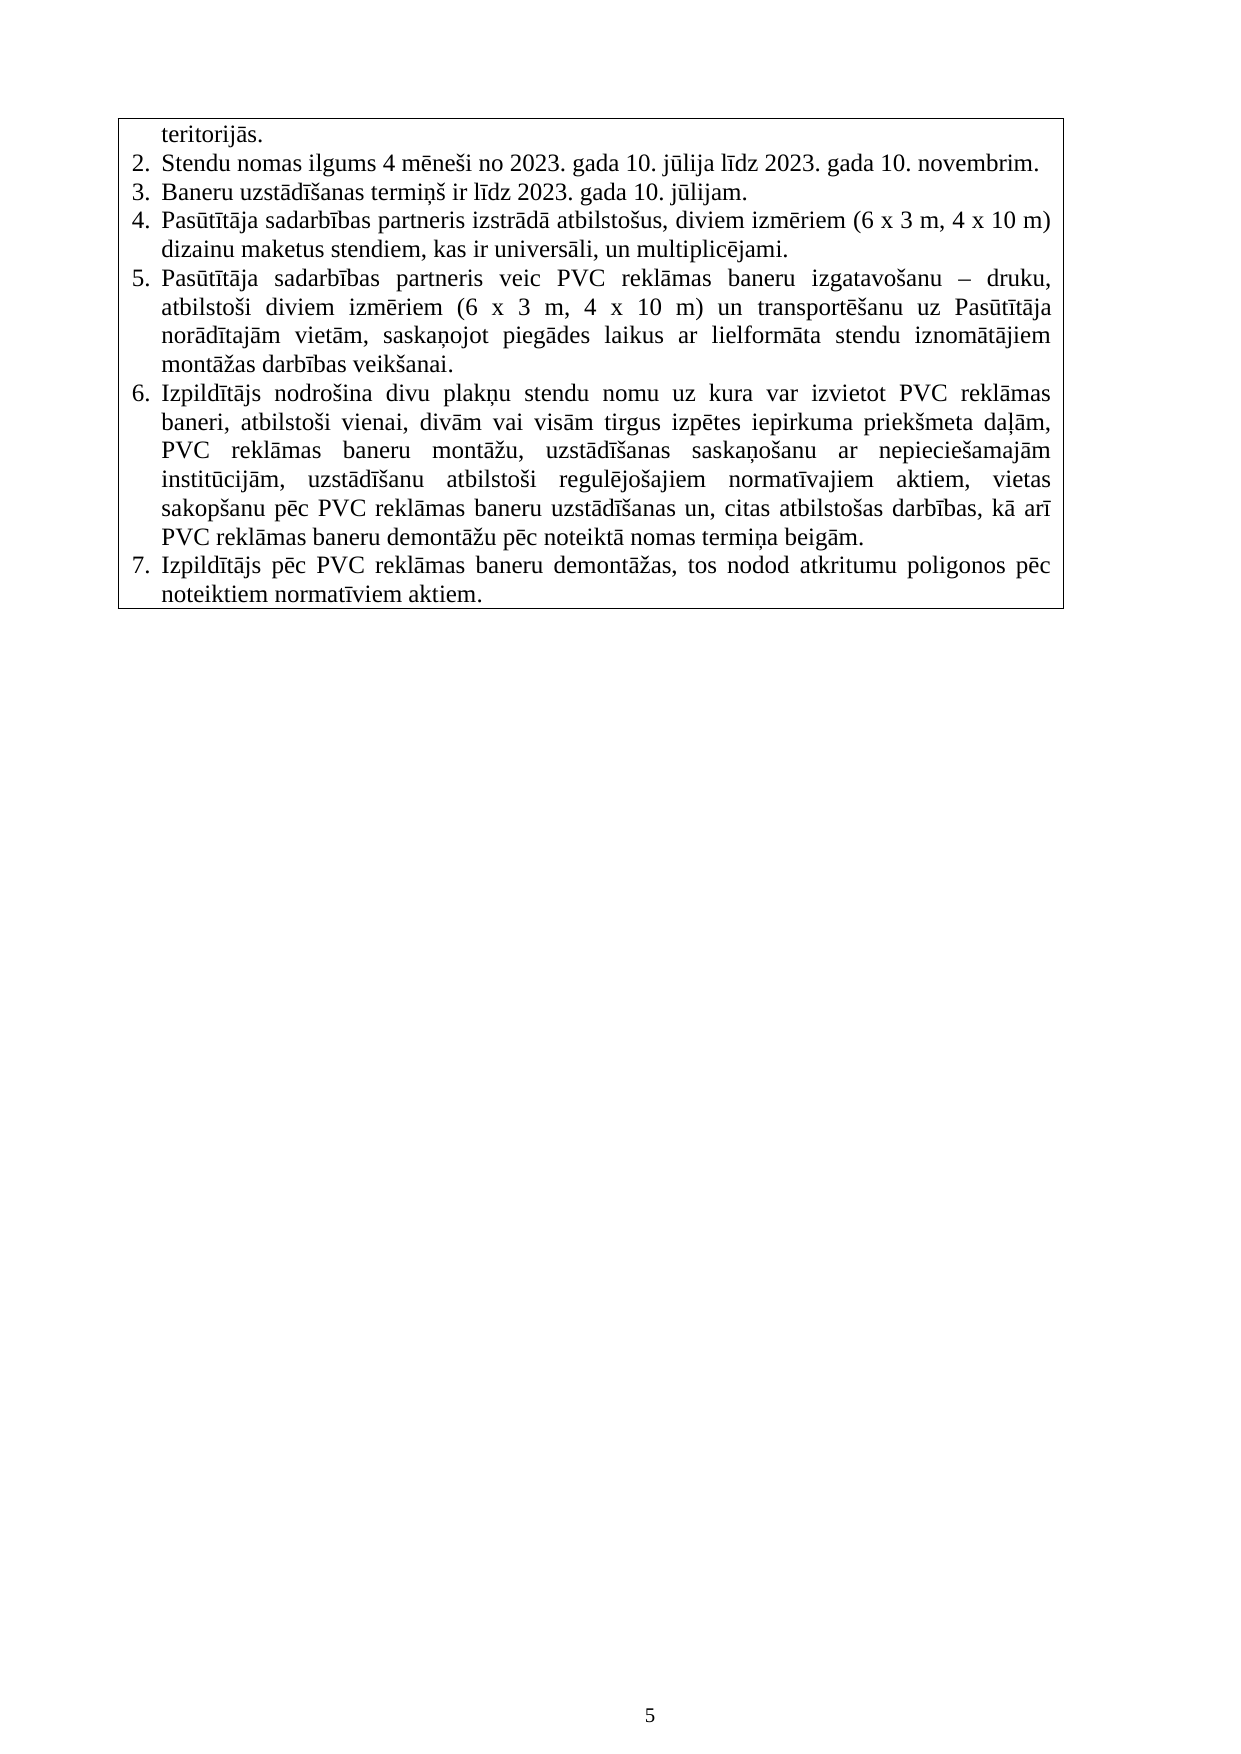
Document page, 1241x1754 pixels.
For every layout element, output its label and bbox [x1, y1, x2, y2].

table_cell [119, 119, 1063, 608]
